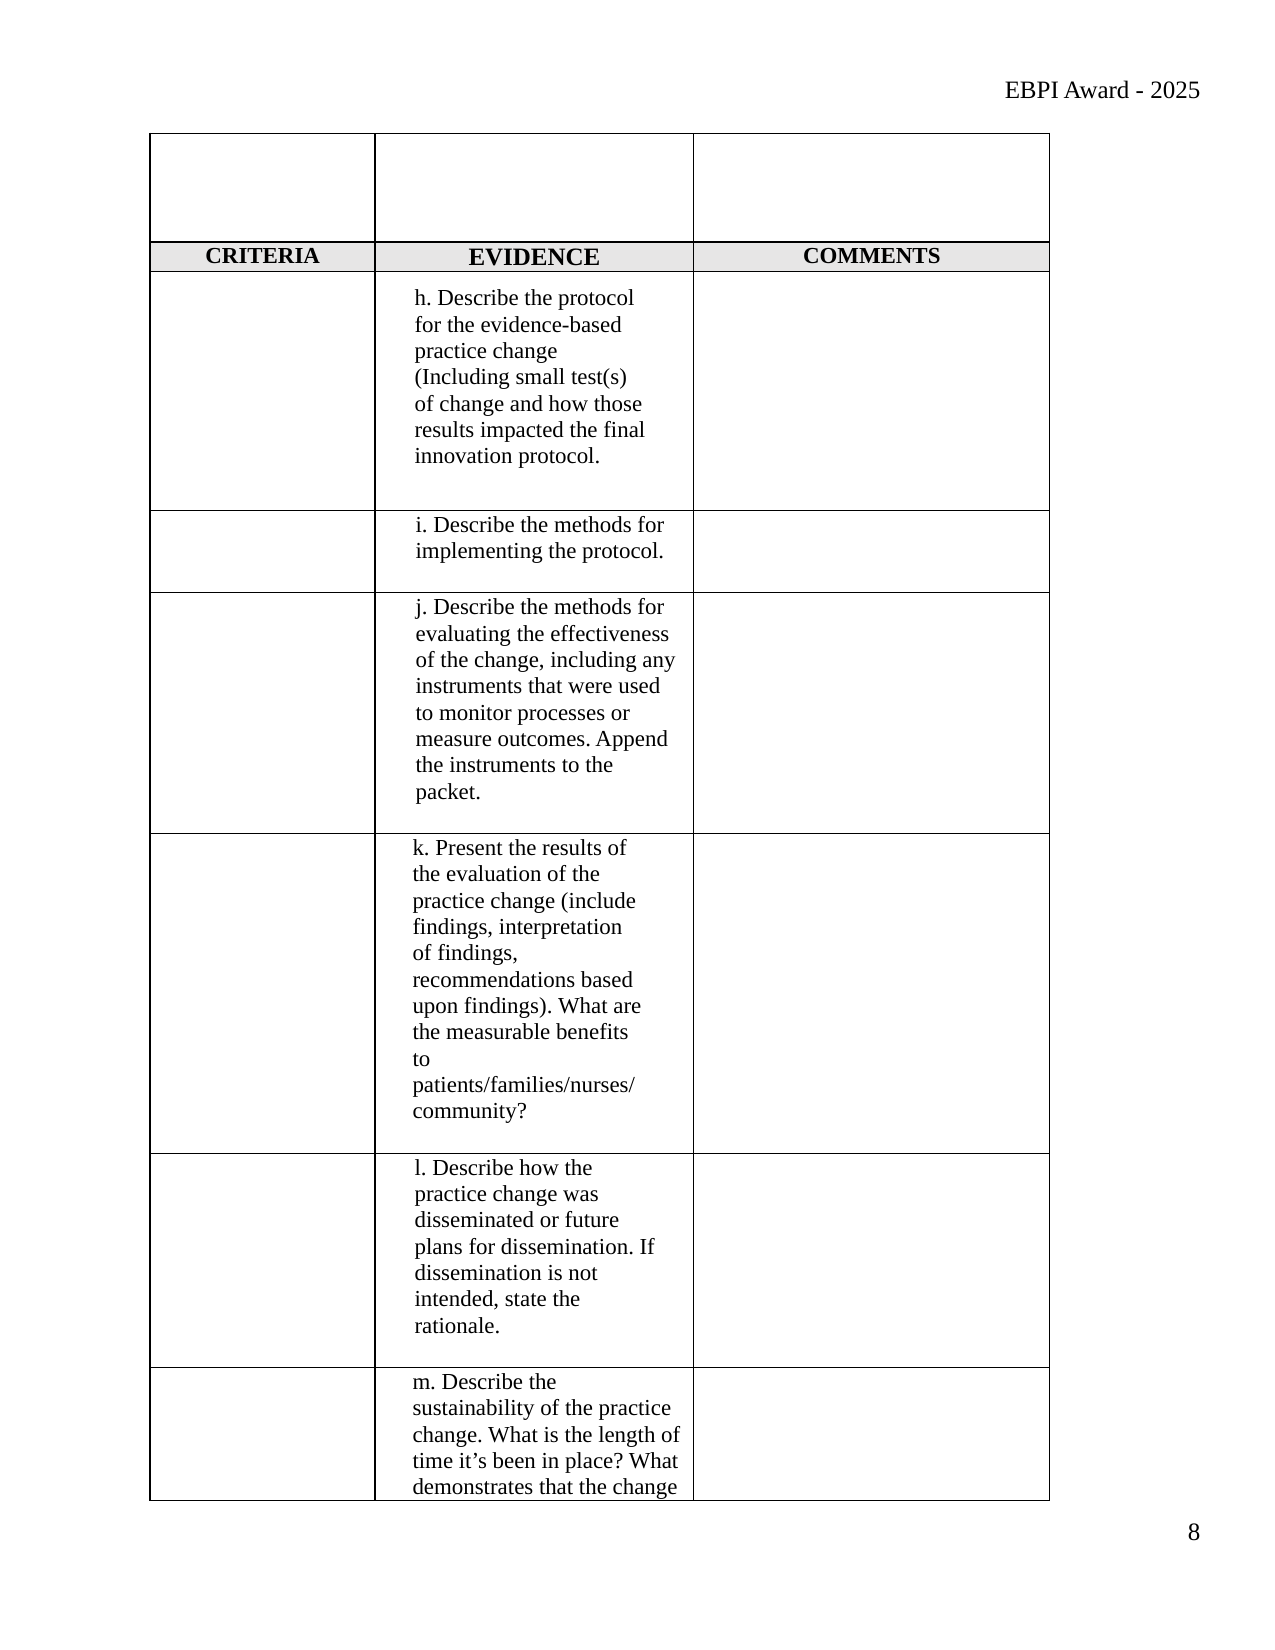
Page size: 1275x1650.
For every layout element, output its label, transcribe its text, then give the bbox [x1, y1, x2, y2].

table_cell [151, 272, 374, 510]
table_cell COMMENTS [694, 243, 1049, 271]
table_cell [151, 593, 374, 833]
table_cell j. Describe the methods for evaluating the effectiveness of the change, including any instruments that were used to monitor processes or measure outcomes. Append the instruments to the packet. [376, 593, 693, 833]
table_cell [694, 511, 1049, 592]
table_cell k. Present the results of the evaluation of the practice change (include findings, interpretation of findings, recommendations based upon findings). What are the measurable benefits to patients/families/nurses/ community? [376, 834, 693, 1153]
table_cell [694, 1154, 1049, 1367]
table_cell CRITERIA [151, 243, 374, 271]
table_cell [694, 272, 1049, 510]
table_cell [151, 134, 374, 241]
table_cell [151, 511, 374, 592]
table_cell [376, 134, 693, 241]
table_cell i. Describe the methods for implementing the protocol. [376, 511, 693, 592]
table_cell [376, 1368, 693, 1500]
table_cell [694, 134, 1049, 241]
table_cell [151, 834, 374, 1153]
table_cell [694, 593, 1049, 833]
table_cell h. Describe the protocol for the evidence-based practice change (Including small test(s) of change and how those results impacted the final innovation protocol. [376, 272, 693, 510]
table_cell [151, 1368, 374, 1500]
table_cell l. Describe how the practice change was disseminated or future plans for dissemination. If dissemination is not intended, state the rationale. [376, 1154, 693, 1367]
table_cell EVIDENCE [376, 243, 693, 271]
table_cell [151, 1154, 374, 1367]
table_cell [694, 1368, 1049, 1500]
table_cell [694, 834, 1049, 1153]
